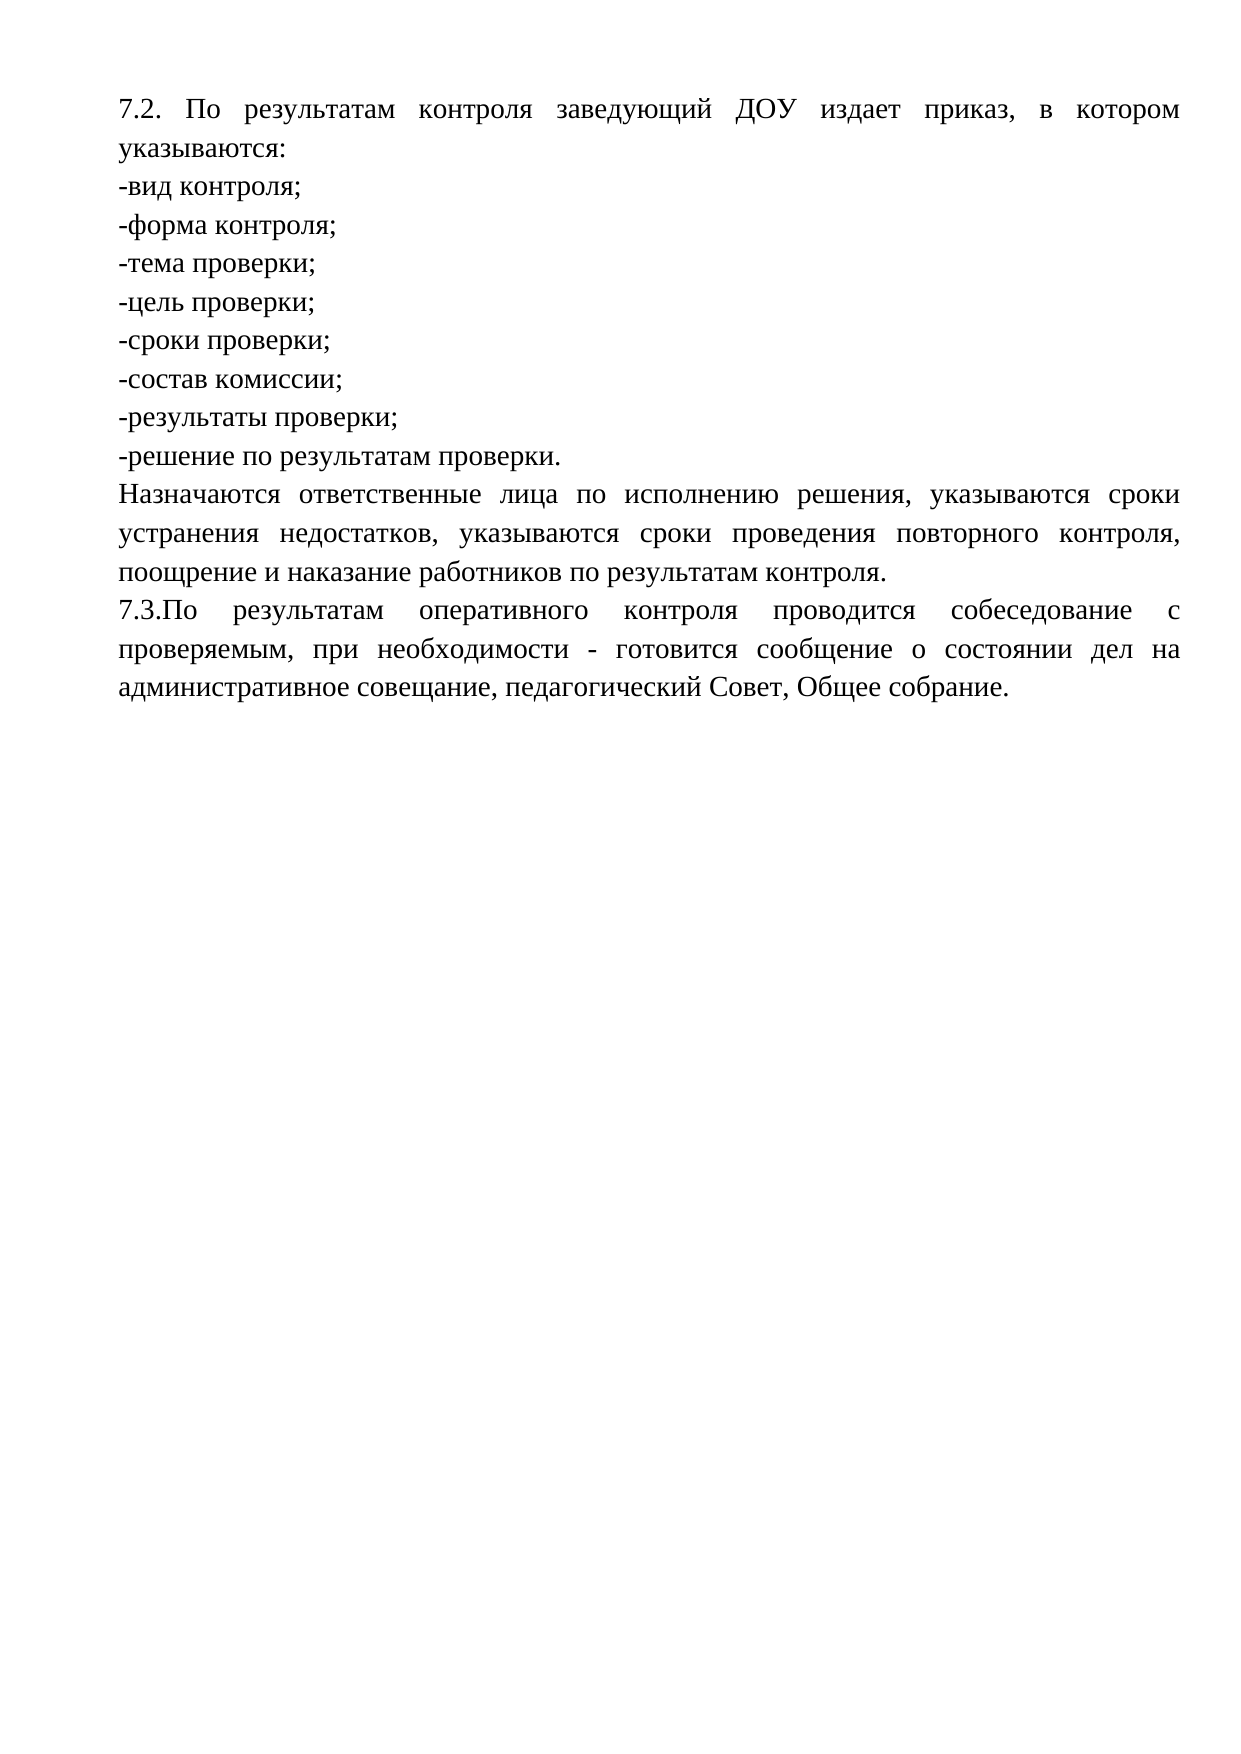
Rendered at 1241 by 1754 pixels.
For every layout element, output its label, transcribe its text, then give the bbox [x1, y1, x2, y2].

text -решение по результатам проверки. [118, 438, 1181, 472]
text 7.3.По результатам оперативного контроля проводится собеседование с проверяемым, при необходимости - готовится сообщение о состоянии дел на административное совещание, педагогический Совет, Общее собрание. [118, 592, 1181, 703]
text -состав комиссии; [118, 361, 1181, 394]
text -сроки проверки; [118, 322, 1181, 356]
text -цель проверки; [118, 284, 1181, 317]
text -форма контроля; [118, 207, 1181, 240]
text -результаты проверки; [118, 399, 1181, 433]
text 7.2. По результатам контроля заведующий ДОУ издает приказ, в котором указываются: [118, 91, 1181, 163]
text -вид контроля; [118, 168, 1181, 202]
text -тема проверки; [118, 245, 1181, 279]
text Назначаются ответственные лица по исполнению решения, указываются сроки устранения недостатков, указываются сроки проведения повторного контроля, поощрение и наказание работников по результатам контроля. [118, 477, 1181, 587]
